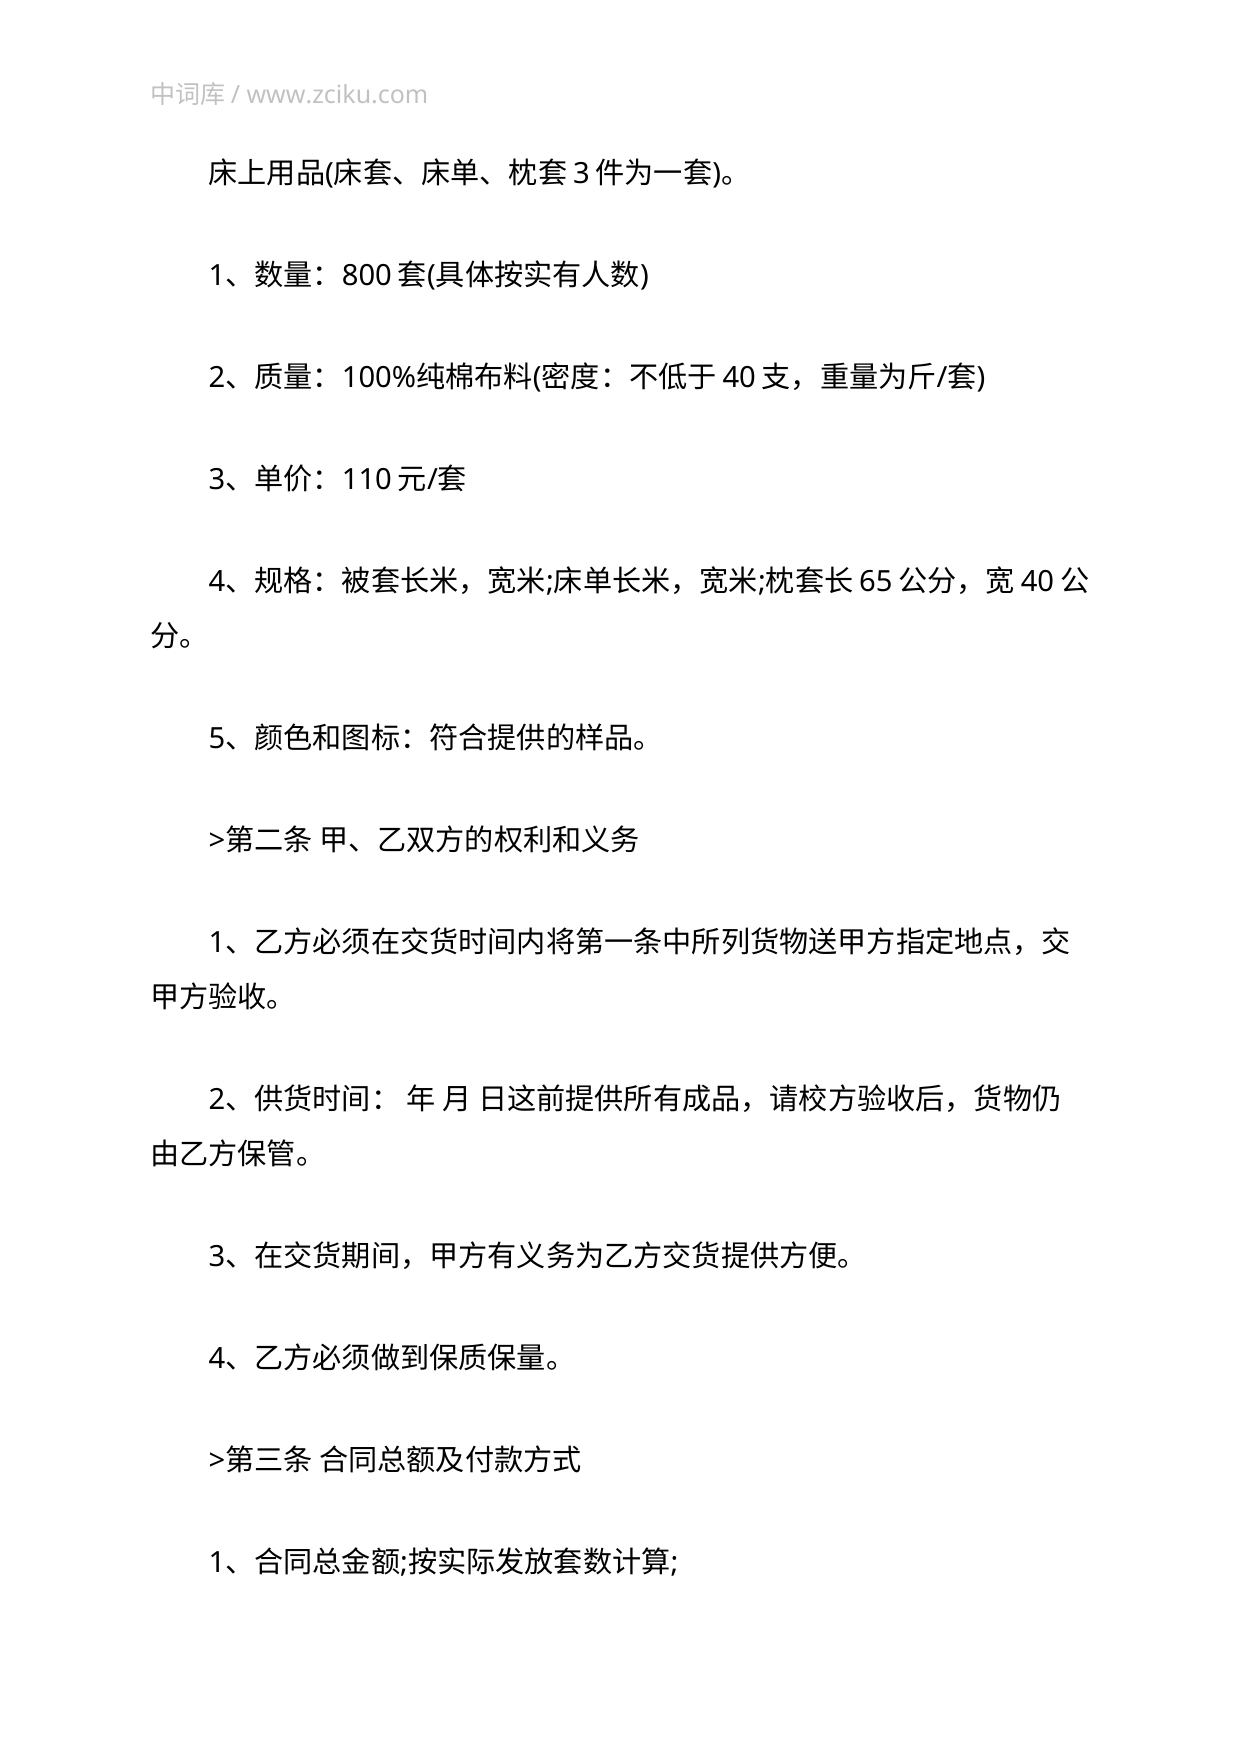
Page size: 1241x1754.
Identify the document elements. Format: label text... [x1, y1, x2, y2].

text 1、乙方必须在交货时间内将第一条中所列货物送甲方指定地点，交甲方验收。 [150, 919, 1090, 1016]
text 床上用品(床套、床单、枕套3件为一套)。 [150, 150, 1090, 192]
text 3、单价：110元/套 [150, 456, 1090, 498]
text 1、数量：800套(具体按实有人数) [150, 252, 1090, 294]
text 1、合同总金额;按实际发放套数计算; [150, 1538, 1090, 1581]
text 3、在交货期间，甲方有义务为乙方交货提供方便。 [150, 1232, 1090, 1274]
text 5、颜色和图标：符合提供的样品。 [150, 715, 1090, 757]
text 4、规格：被套长米，宽米;床单长米，宽米;枕套长65公分，宽40公分。 [150, 558, 1090, 655]
text 2、质量：100%纯棉布料(密度：不低于40支，重量为斤/套) [150, 354, 1090, 396]
text 4、乙方必须做到保质保量。 [150, 1334, 1090, 1377]
text 2、供货时间： 年 月 日这前提供所有成品，请校方验收后，货物仍由乙方保管。 [150, 1075, 1090, 1173]
text >第三条 合同总额及付款方式 [150, 1436, 1090, 1478]
text >第二条 甲、乙双方的权利和义务 [150, 817, 1090, 859]
